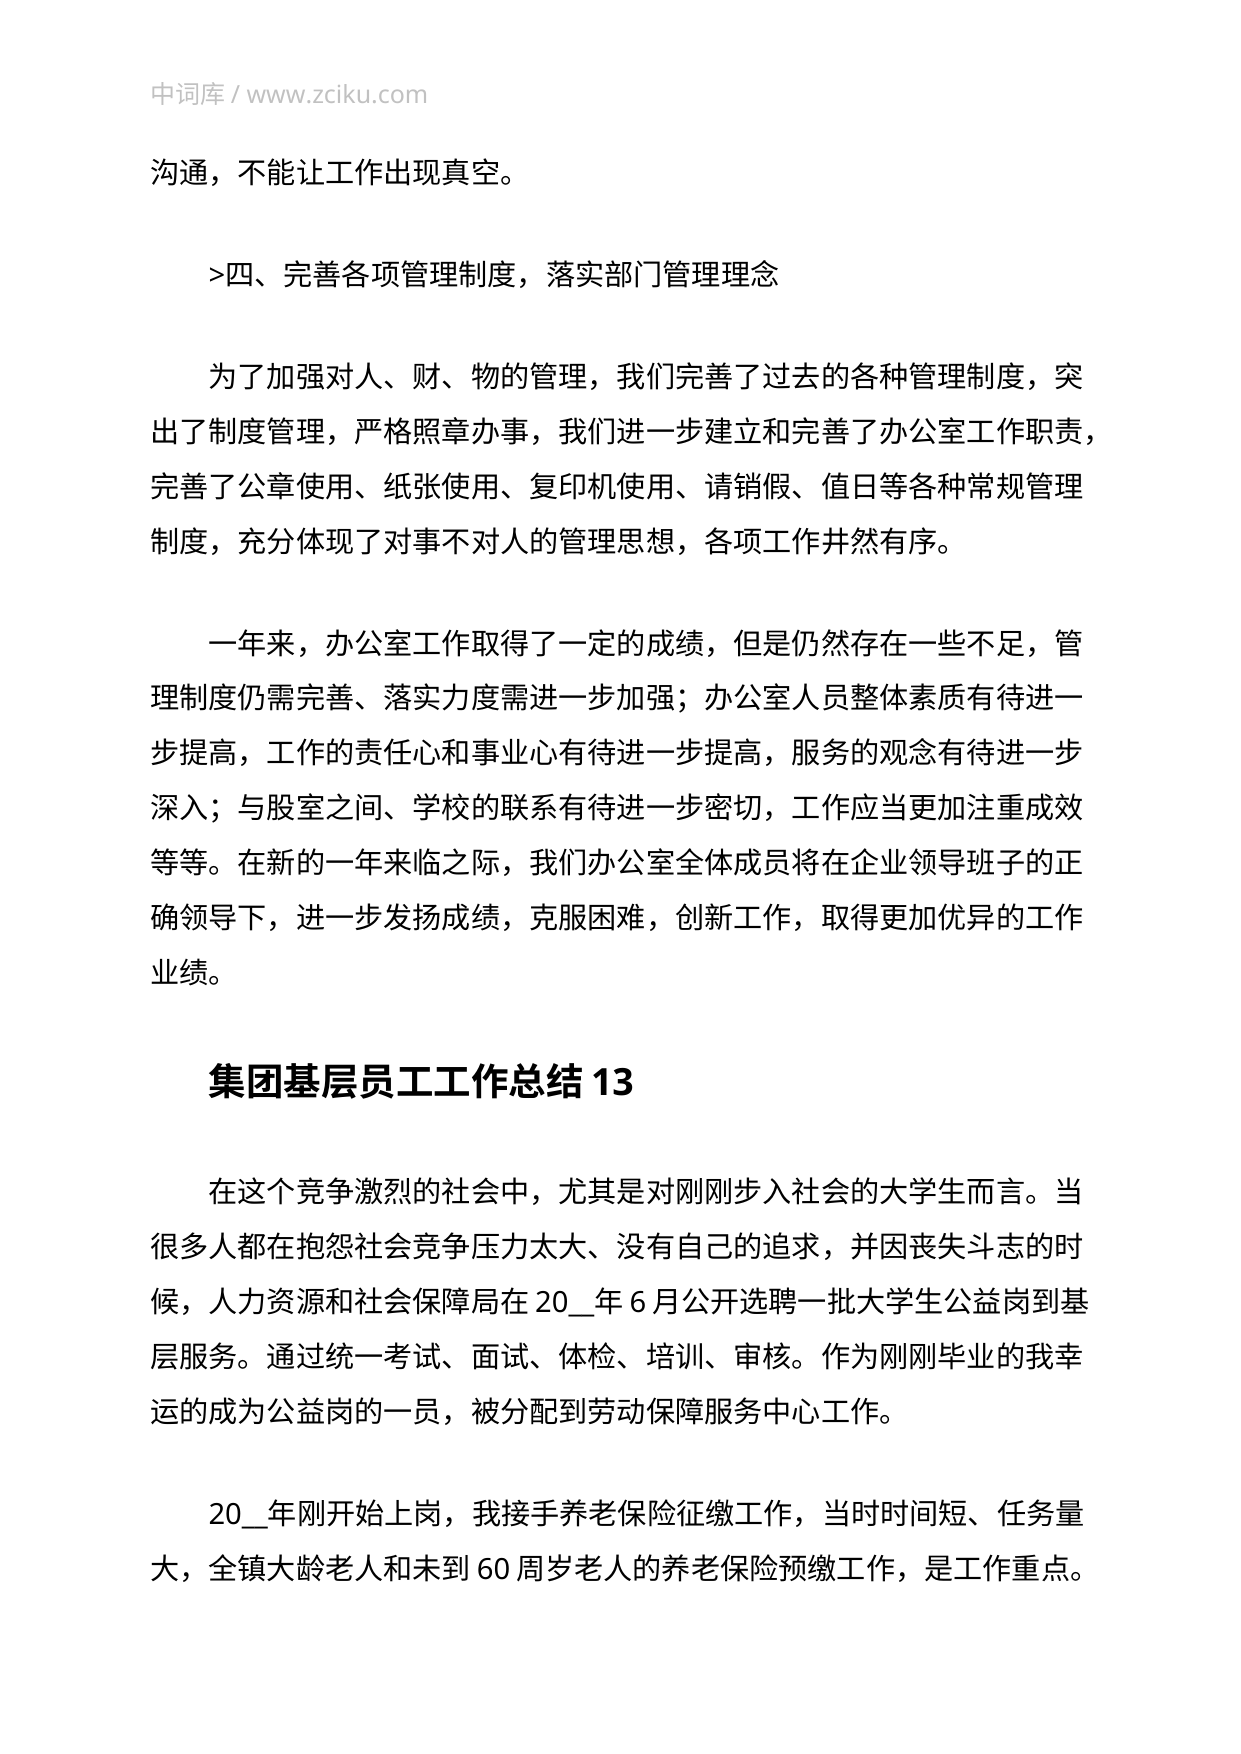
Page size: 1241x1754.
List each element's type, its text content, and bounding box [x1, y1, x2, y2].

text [150, 1490, 1090, 1588]
text 集团基层员工工作总结13 [150, 1051, 1090, 1106]
text 为了加强对人、财、物的管理，我们完善了过去的各种管理制度，突出了制度管理，严格照章办事，我们进一步建立和完善了办公室工作职责，完善了公章使用、纸张使用、复印机使用、请销假、值日等各种常规管理制度，充分体现了对事不对人的管理思想，各项工作井然有序。 [150, 354, 1090, 561]
text >四、完善各项管理制度，落实部门管理理念 [150, 252, 1090, 294]
text 一年来，办公室工作取得了一定的成绩，但是仍然存在一些不足，管理制度仍需完善、落实力度需进一步加强；办公室人员整体素质有待进一步提高，工作的责任心和事业心有待进一步提高，服务的观念有待进一步深入；与股室之间、学校的联系有待进一步密切，工作应当更加注重成效等等。在新的一年来临之际，我们办公室全体成员将在企业领导班子的正确领导下，进一步发扬成绩，克服困难，创新工作，取得更加优异的工作业绩。 [150, 620, 1090, 992]
text 在这个竞争激烈的社会中，尤其是对刚刚步入社会的大学生而言。当很多人都在抱怨社会竞争压力太大、没有自己的追求，并因丧失斗志的时候，人力资源和社会保障局在20__年6月公开选聘一批大学生公益岗到基层服务。通过统一考试、面试、体检、培训、审核。作为刚刚毕业的我幸运的成为公益岗的一员，被分配到劳动保障服务中心工作。 [150, 1169, 1090, 1431]
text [150, 150, 1090, 192]
